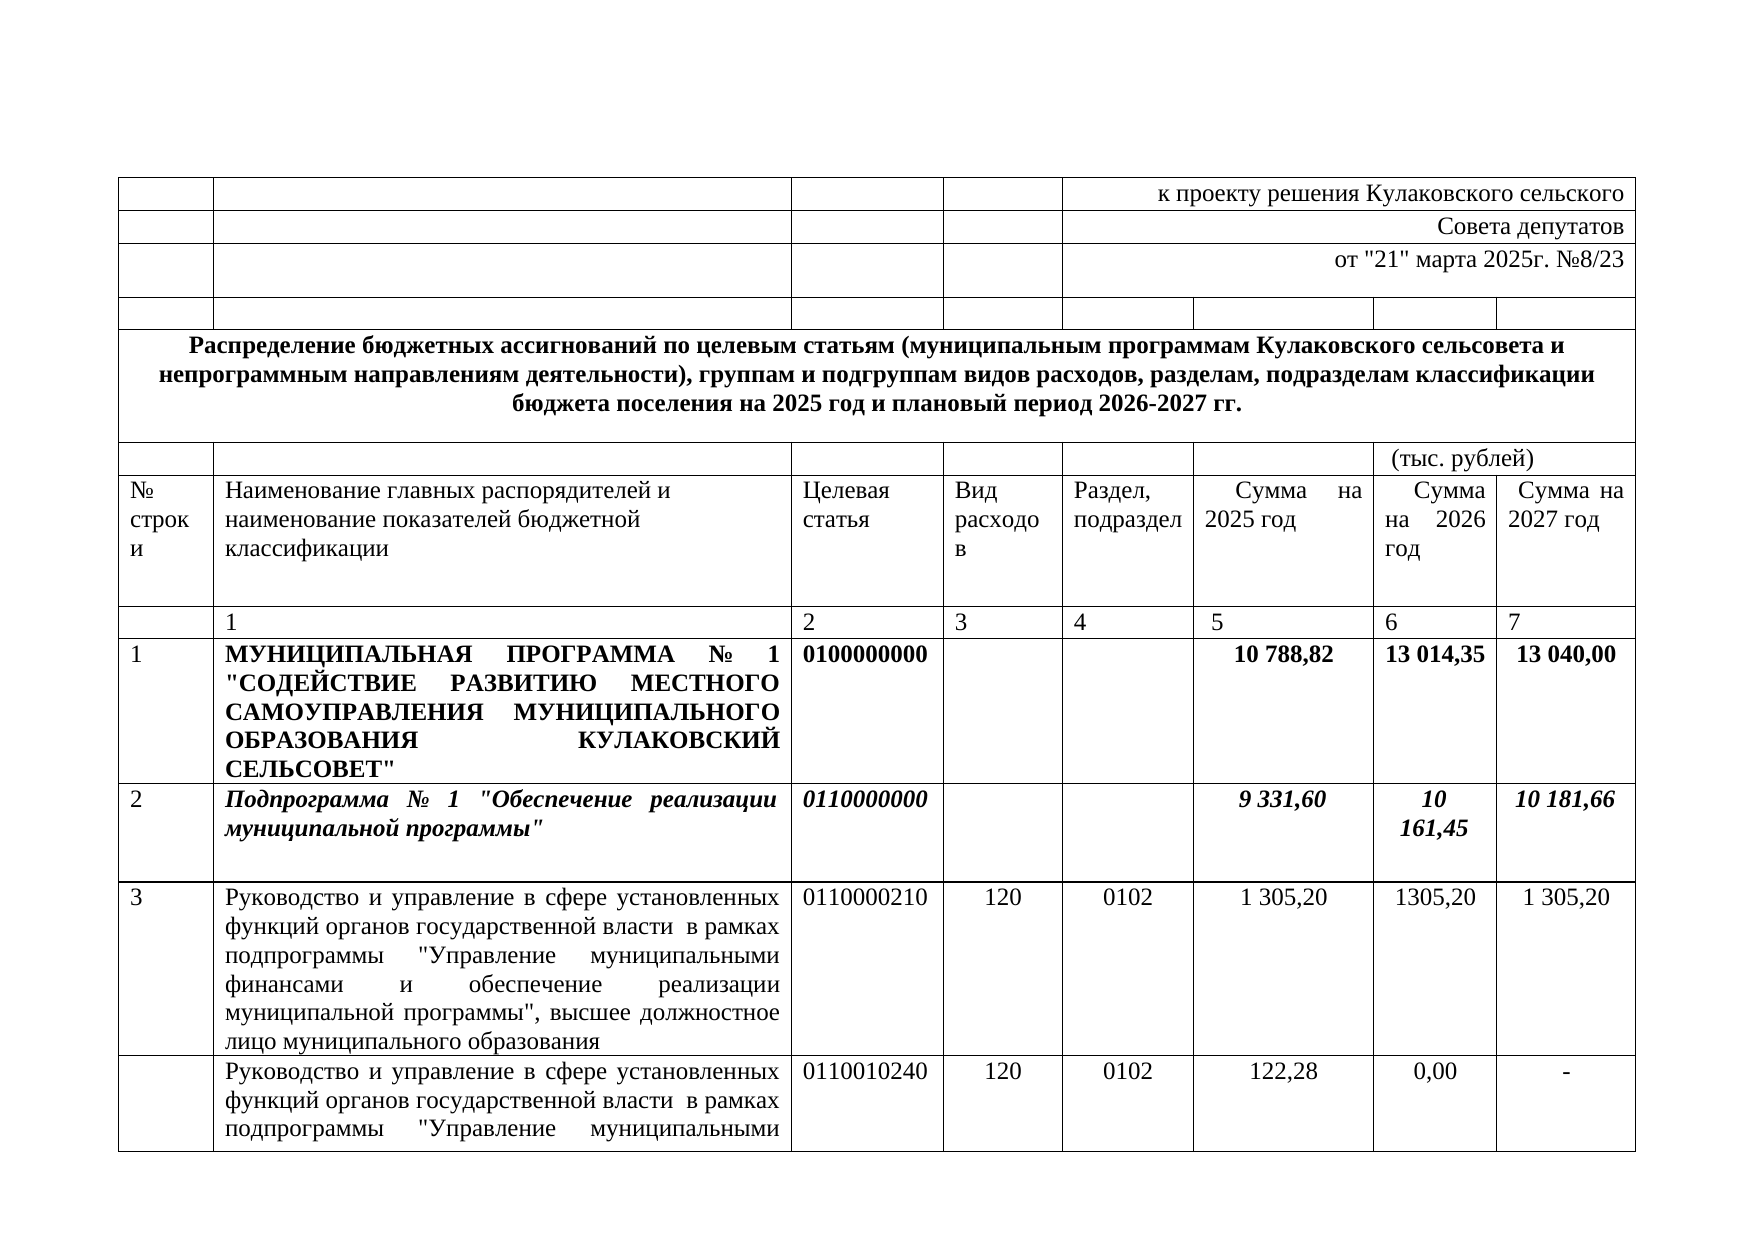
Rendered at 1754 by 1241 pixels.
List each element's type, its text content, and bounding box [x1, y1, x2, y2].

table_cell 7 [1497, 607, 1635, 638]
table_cell 9 331,60 [1194, 784, 1373, 881]
table_cell 10 181,66 [1497, 784, 1635, 881]
table_cell [944, 298, 1062, 329]
table_cell - [1497, 1056, 1635, 1151]
table_cell Наименование главных распорядителей и наименование показателей бюджетной классификации [214, 476, 791, 606]
table_cell 1 [214, 607, 791, 638]
table_cell [214, 443, 791, 474]
table_cell [1063, 639, 1193, 783]
table_cell [119, 443, 213, 474]
table_cell [1063, 443, 1193, 474]
table_cell 1 [119, 639, 213, 783]
table_cell [1497, 298, 1635, 329]
table_cell Сумма на 2027 год [1497, 476, 1635, 606]
table_cell [214, 298, 791, 329]
table_cell [944, 443, 1062, 474]
table_cell 120 [944, 1056, 1062, 1151]
table_cell 0102 [1063, 1056, 1193, 1151]
table_cell 13 014,35 [1374, 639, 1496, 783]
table_cell [792, 211, 943, 243]
table_cell Распределение бюджетных ассигнований по целевым статьям (муниципальным программам Кулаковского сельсовета и непрограммным направлениям деятельности), группам и подгруппам видов расходов, разделам, подразделам классификации бюджета поселения на 2025 год и плановый период 2026-2027 гг. [119, 330, 1635, 442]
table_cell 0110000210 [792, 883, 943, 1055]
table_cell 1 305,20 [1497, 883, 1635, 1055]
table_cell [1063, 784, 1193, 881]
table_cell [1194, 298, 1373, 329]
table_cell [792, 298, 943, 329]
table_cell 120 [944, 883, 1062, 1055]
table_cell [119, 211, 213, 243]
table_cell 3 [119, 883, 213, 1055]
table_cell [792, 178, 943, 210]
table_cell [944, 178, 1062, 210]
table_cell 13 040,00 [1497, 639, 1635, 783]
table_cell № строки [119, 476, 213, 606]
table_cell 0110000000 [792, 784, 943, 881]
table_cell Целевая статья [792, 476, 943, 606]
table_cell 2 [119, 784, 213, 881]
table_cell 0110010240 [792, 1056, 943, 1151]
table_cell Сумма на 2025 год [1194, 476, 1373, 606]
table_cell 1305,20 [1374, 883, 1496, 1055]
table_cell [944, 211, 1062, 243]
table_cell 10 788,82 [1194, 639, 1373, 783]
table_cell 10 161,45 [1374, 784, 1496, 881]
table_cell Подпрограмма № 1 "Обеспечение реализации муниципальной программы" [214, 784, 791, 881]
table_cell [119, 244, 213, 297]
table_cell Совета депутатов [1063, 211, 1635, 243]
table_cell 5 [1194, 607, 1373, 638]
table_cell [1063, 298, 1193, 329]
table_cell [214, 1056, 791, 1151]
table_cell Сумма на 2026 год [1374, 476, 1496, 606]
table_cell 6 [1374, 607, 1496, 638]
table_cell [944, 639, 1062, 783]
table_cell (тыс. рублей) [1374, 443, 1635, 474]
table_cell 0100000000 [792, 639, 943, 783]
table_cell Раздел, подраздел [1063, 476, 1193, 606]
table_cell [214, 178, 791, 210]
table_cell 2 [792, 607, 943, 638]
table_cell 122,28 [1194, 1056, 1373, 1151]
table_cell [119, 607, 213, 638]
table_cell [792, 443, 943, 474]
table_cell 4 [1063, 607, 1193, 638]
table_cell 0102 [1063, 883, 1193, 1055]
table_cell [792, 244, 943, 297]
table_cell [1194, 443, 1373, 474]
table_cell 0,00 [1374, 1056, 1496, 1151]
table_cell [119, 1056, 213, 1151]
table_cell к проекту решения Кулаковского сельского [1063, 178, 1635, 210]
table_cell от "21" марта 2025г. №8/23 [1063, 244, 1635, 297]
table_cell МУНИЦИПАЛЬНАЯ ПРОГРАММА № 1 "СОДЕЙСТВИЕ РАЗВИТИЮ МЕСТНОГО САМОУПРАВЛЕНИЯ МУНИЦИПАЛЬНОГО ОБРАЗОВАНИЯ КУЛАКОВСКИЙ СЕЛЬСОВЕТ" [214, 639, 791, 783]
table_cell [214, 211, 791, 243]
table_cell [214, 244, 791, 297]
table_cell 1 305,20 [1194, 883, 1373, 1055]
table_cell [1374, 298, 1496, 329]
table_cell 3 [944, 607, 1062, 638]
table_cell Вид расходов [944, 476, 1062, 606]
table_cell [944, 244, 1062, 297]
table_cell [944, 784, 1062, 881]
table_cell [119, 298, 213, 329]
table_cell [119, 178, 213, 210]
